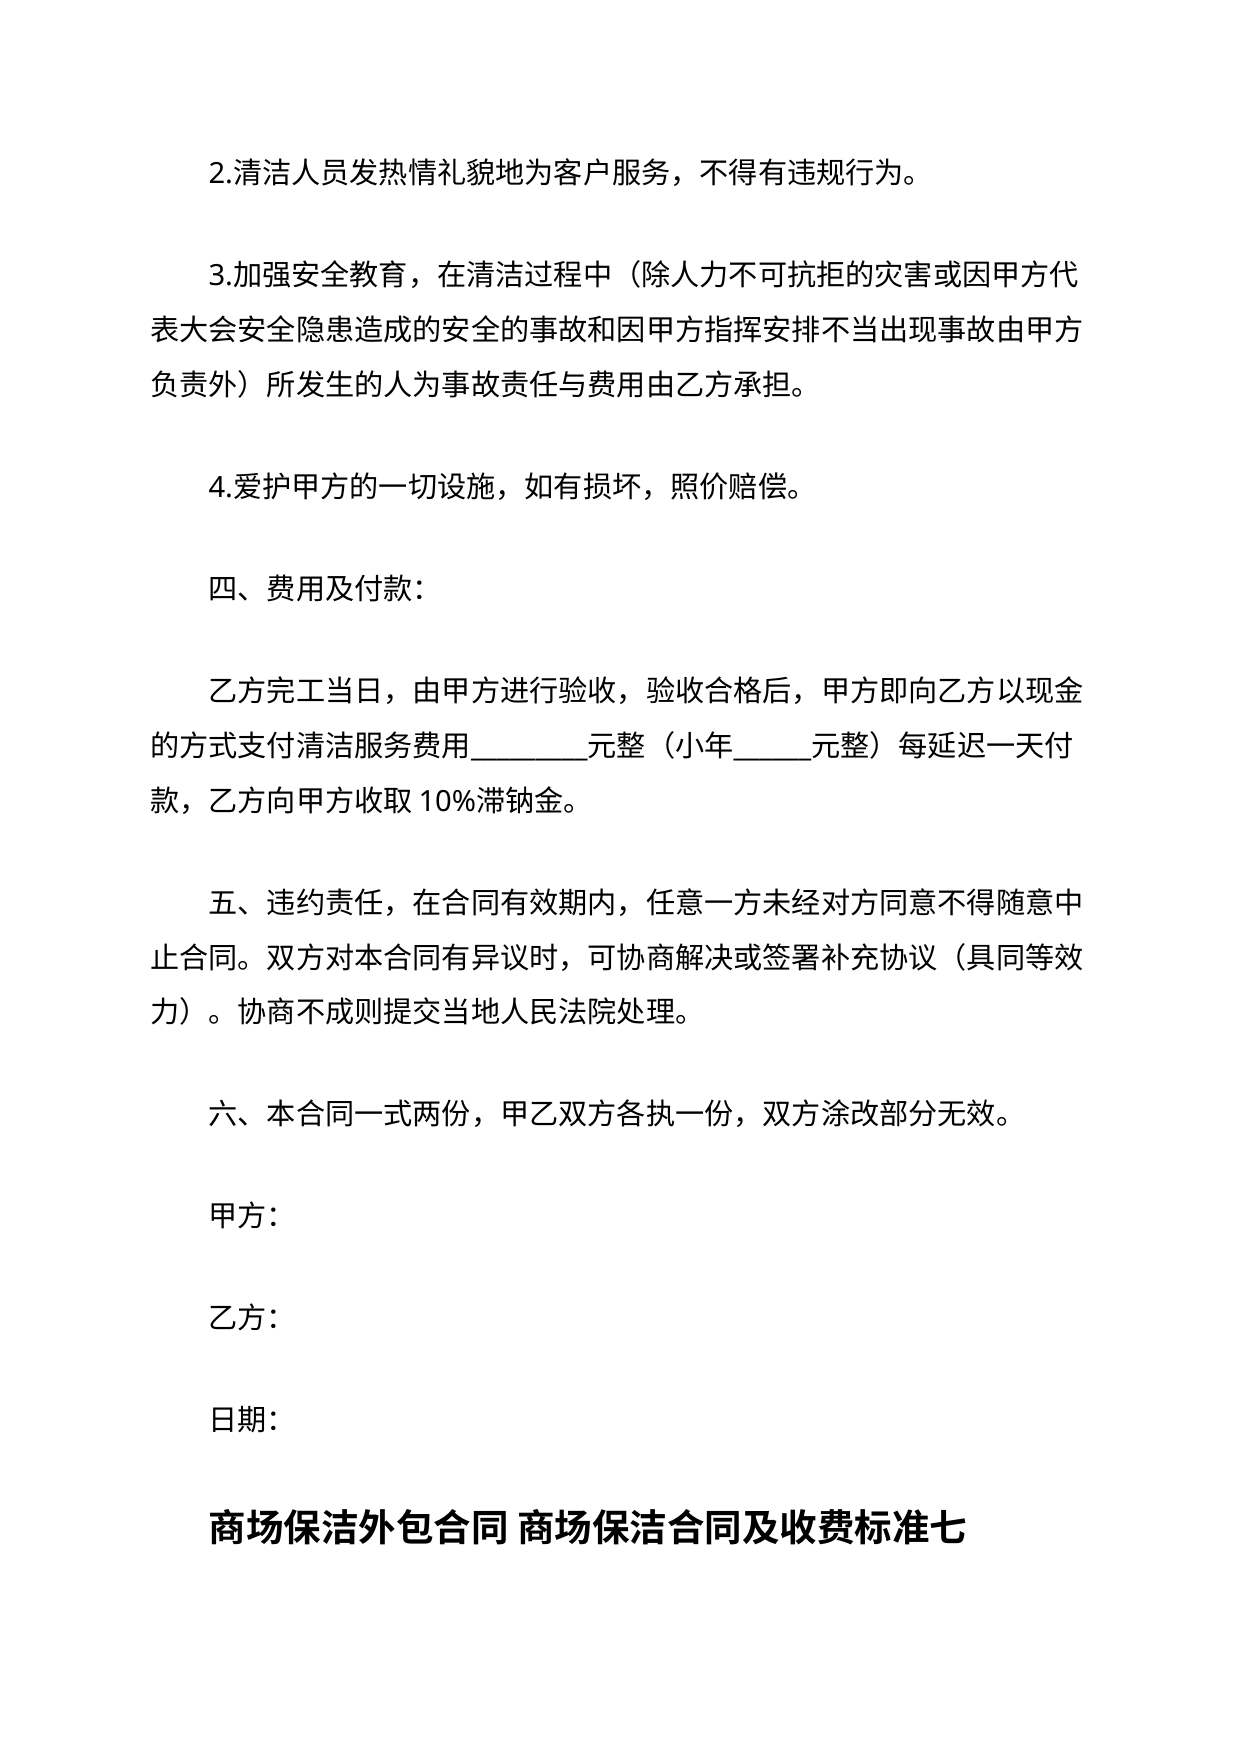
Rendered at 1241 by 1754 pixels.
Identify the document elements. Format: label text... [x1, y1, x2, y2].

text 3.加强安全教育，在清洁过程中（除人力不可抗拒的灾害或因甲方代表大会安全隐患造成的安全的事故和因甲方指挥安排不当出现事故由甲方负责外）所发生的人为事故责任与费用由乙方承担。 [150, 252, 1090, 404]
text 五、违约责任，在合同有效期内，任意一方未经对方同意不得随意中止合同。双方对本合同有异议时，可协商解决或签署补充协议（具同等效力）。协商不成则提交当地人民法院处理。 [150, 879, 1090, 1031]
text 4.爱护甲方的一切设施，如有损坏，照价赔偿。 [150, 464, 1090, 506]
text 2.清洁人员发热情礼貌地为客户服务，不得有违规行为。 [150, 150, 1090, 192]
text 日期： [150, 1396, 1090, 1438]
text 商场保洁外包合同 商场保洁合同及收费标准七 [150, 1498, 1090, 1552]
text 四、费用及付款： [150, 566, 1090, 608]
text 甲方： [150, 1193, 1090, 1235]
text 乙方： [150, 1294, 1090, 1337]
text 乙方完工当日，由甲方进行验收，验收合格后，甲方即向乙方以现金的方式支付清洁服务费用_________元整（小年______元整）每延迟一天付款，乙方向甲方收取10%滞钠金。 [150, 667, 1090, 820]
text 六、本合同一式两份，甲乙双方各执一份，双方涂改部分无效。 [150, 1091, 1090, 1133]
